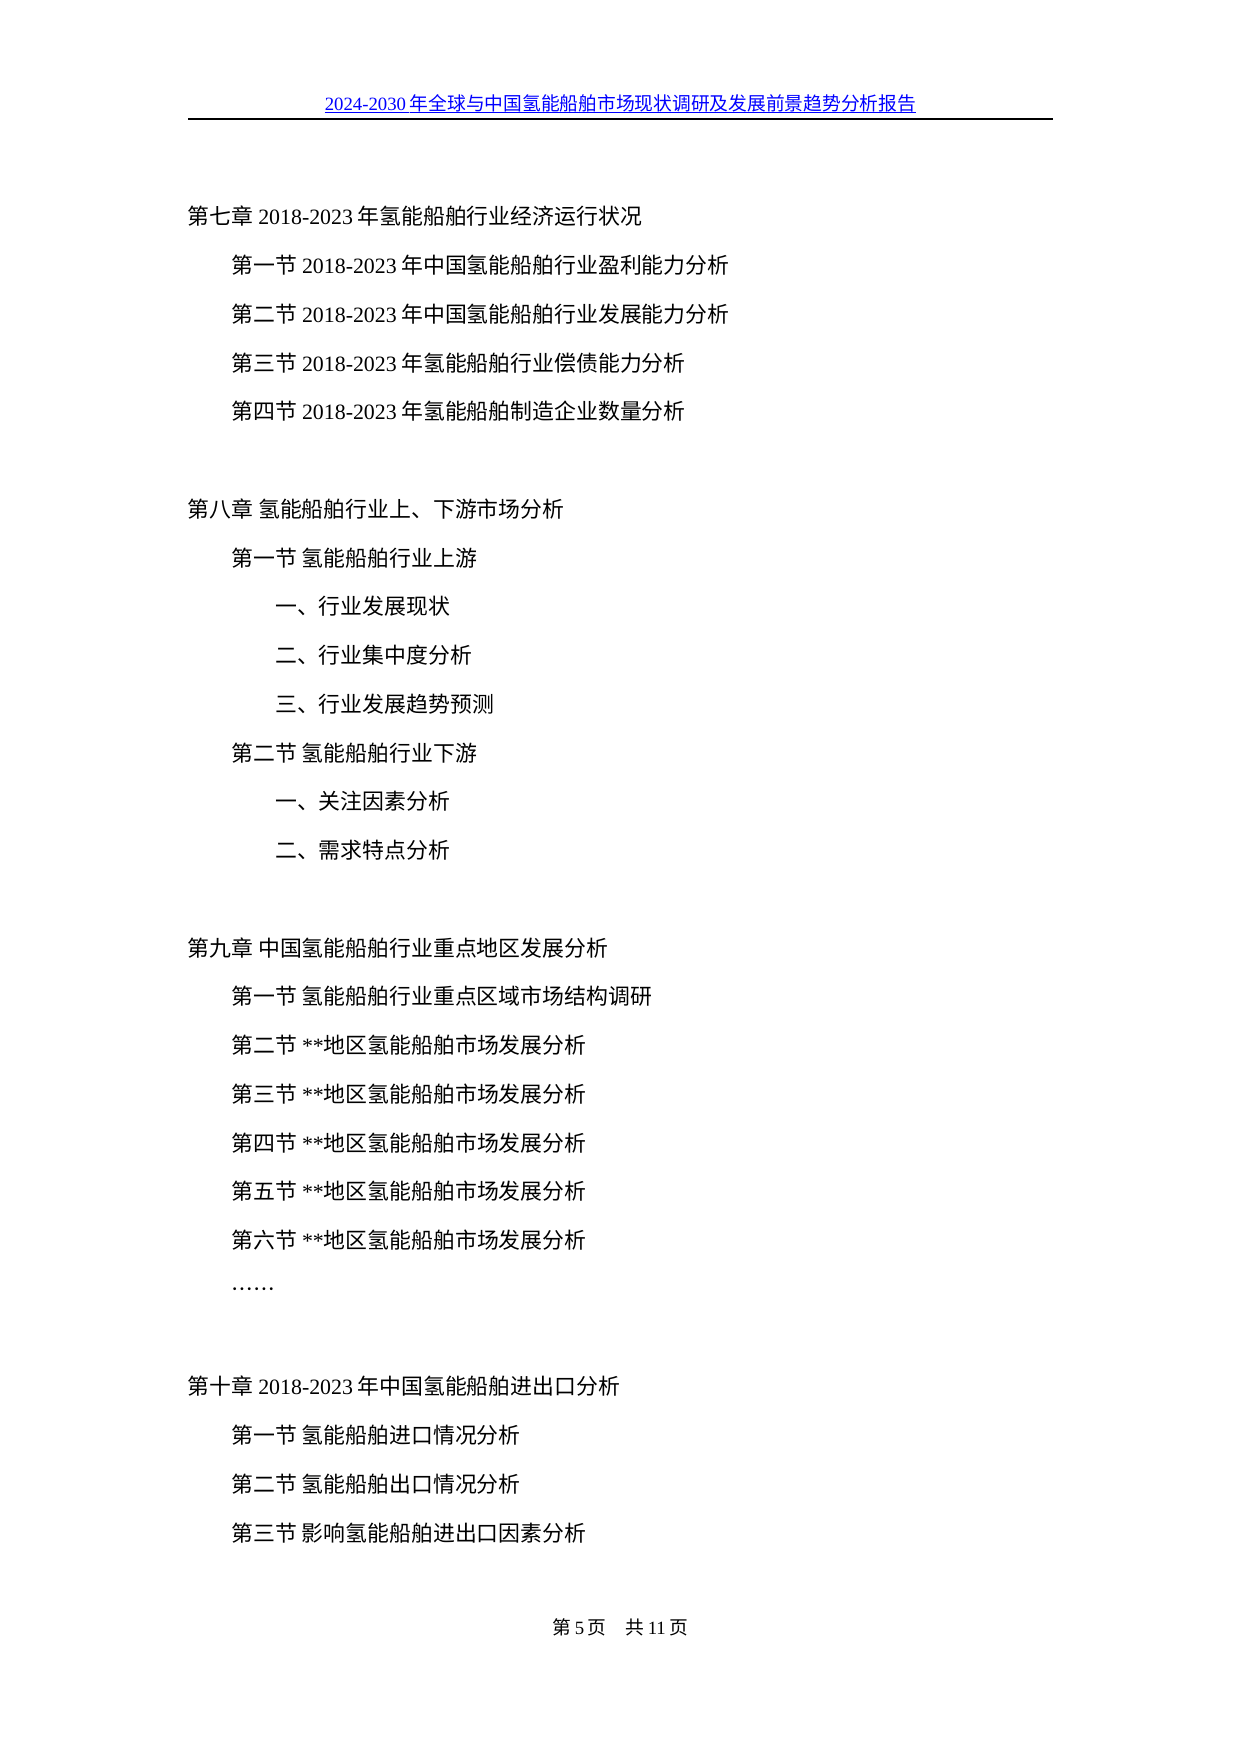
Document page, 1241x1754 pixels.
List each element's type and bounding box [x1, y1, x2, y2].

text [187, 150, 1053, 1548]
